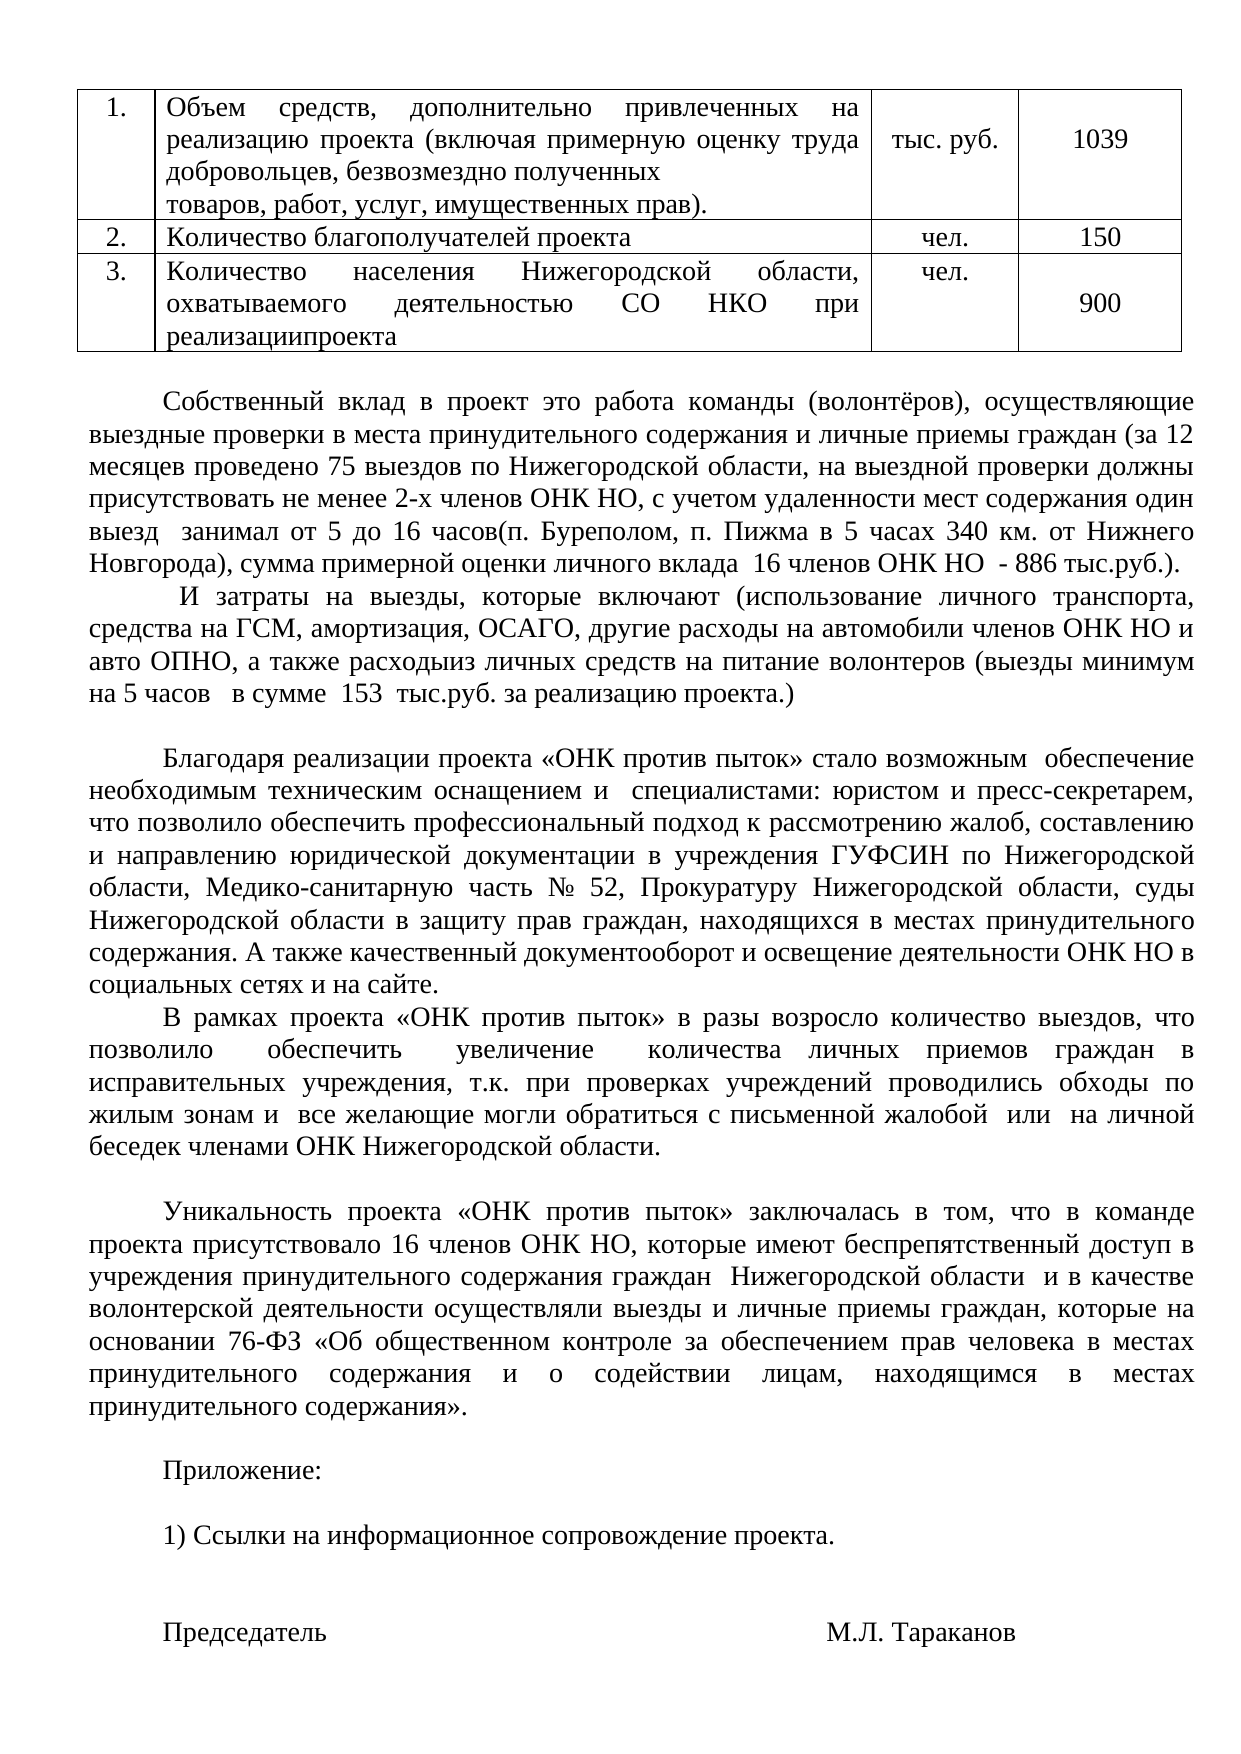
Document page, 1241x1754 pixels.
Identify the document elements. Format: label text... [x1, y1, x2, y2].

table_cell Количество благополучателей проекта [156, 220, 871, 253]
text В рамках проекта «ОНК против пыток» в разы возросло количество выездов, что позволило обеспечить увеличение количества личных приемов граждан в исправительных учреждения, т.к. при проверках учреждений проводились обходы по жилым зонам и все желающие могли обратиться с письменной жалобой или на личной беседек членами ОНК Нижегородской области. [89, 1000, 1196, 1162]
text Уникальность проекта «ОНК против пыток» заключалась в том, что в команде проекта присутствовало 16 членов ОНК НО, которые имеют беспрепятственный доступ в учреждения принудительного содержания граждан Нижегородской области и в качестве волонтерской деятельности осуществляли выезды и личные приемы граждан, которые на основании 76-ФЗ «Об общественном контроле за обеспечением прав человека в местах принудительного содержания и о содействии лицам, находящимся в местах принудительного содержания». [89, 1194, 1196, 1421]
text Благодаря реализации проекта «ОНК против пыток» стало возможным обеспечение необходимым техническим оснащением и специалистами: юристом и пресс-секретарем, что позволило обеспечить профессиональный подход к рассмотрению жалоб, составлению и направлению юридической документации в учреждения ГУФСИН по Нижегородской области, Медико-санитарную часть № 52, Прокуратуру Нижегородской области, суды Нижегородской области в защиту прав граждан, находящихся в местах принудительного содержания. А также качественный документооборот и освещение деятельности ОНК НО в социальных сетях и на сайте. [89, 741, 1196, 1000]
text Приложение: [89, 1453, 1196, 1486]
text Собственный вклад в проект это работа команды (волонтёров), осуществляющие выездные проверки в места принудительного содержания и личные приемы граждан (за 12 месяцев проведено 75 выездов по Нижегородской области, на выездной проверки должны присутствовать не менее 2-х членов ОНК НО, с учетом удаленности мест содержания один выезд занимал от 5 до 16 часов(п. Буреполом, п. Пижма в 5 часах 340 км. от Нижнего Новгорода), сумма примерной оценки личного вклада 16 членов ОНК НО - 886 тыс.руб.). [89, 384, 1196, 579]
table_cell 900 [1019, 254, 1181, 351]
table_header 1. [78, 90, 154, 219]
table_header тыс. руб. [872, 90, 1018, 219]
table_cell Количество населения Нижегородской области, охватываемого деятельностью СО НКО при реализациипроекта [156, 254, 871, 351]
table_header Объем средств, дополнительно привлеченных на реализацию проекта (включая примерную оценку труда добровольцев, безвозмездно полученных товаров, работ, услуг, имущественных прав). [156, 90, 871, 219]
table_cell 150 [1019, 220, 1181, 253]
text Председатель М.Л. Тараканов [89, 1615, 1196, 1648]
text И затраты на выезды, которые включают (использование личного транспорта, средства на ГСМ, амортизация, ОСАГО, другие расходы на автомобили членов ОНК НО и авто ОПНО, а также расходыиз личных средств на питание волонтеров (выезды минимум на 5 часов в сумме 153 тыс.руб. за реализацию проекта.) [89, 579, 1196, 708]
text 1) Ссылки на информационное сопровождение проекта. [89, 1518, 1196, 1551]
table_cell 3. [78, 254, 154, 351]
table_cell чел. [872, 254, 1018, 351]
table_cell чел. [872, 220, 1018, 253]
table_header 1039 [1019, 90, 1181, 219]
table_cell 2. [78, 220, 154, 253]
